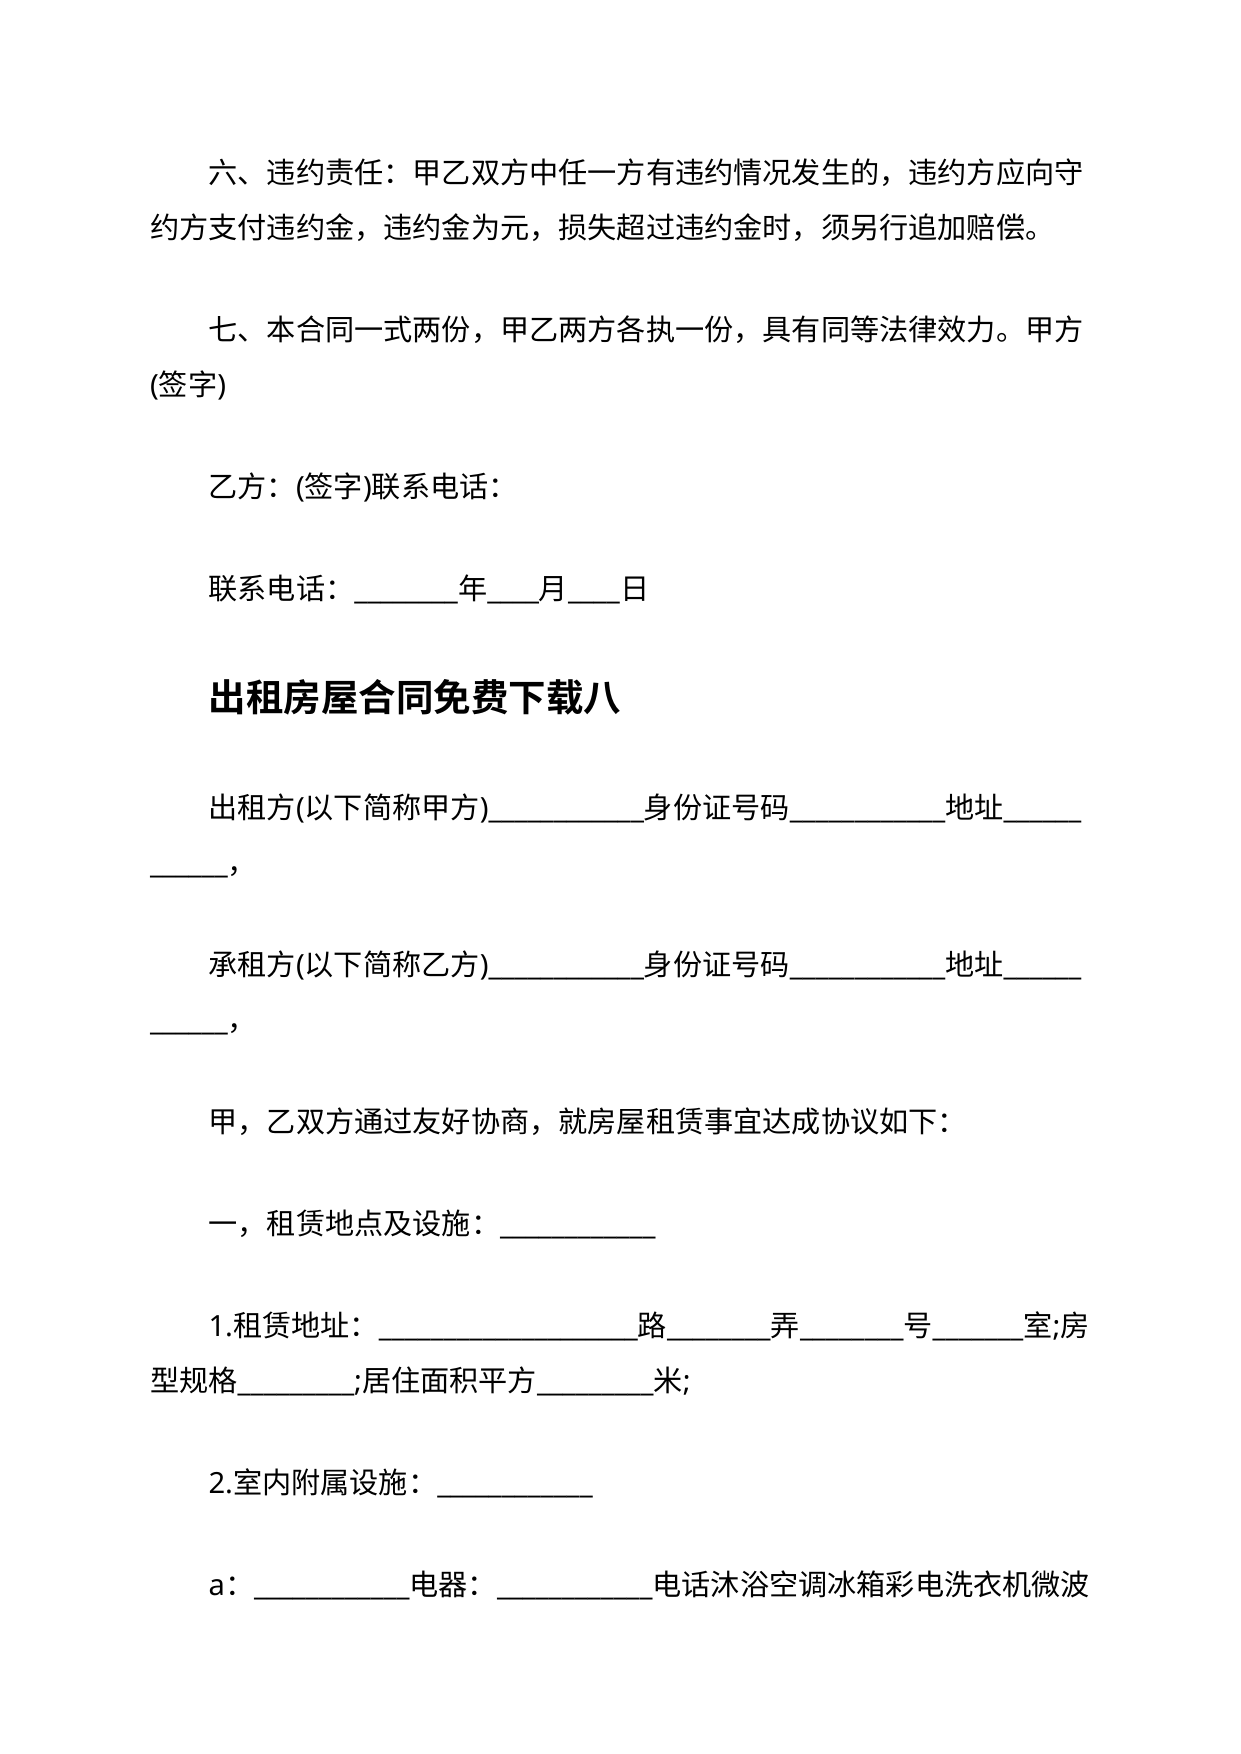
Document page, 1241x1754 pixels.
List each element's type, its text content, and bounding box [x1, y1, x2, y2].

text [150, 1562, 1090, 1604]
text 甲，乙双方通过友好协商，就房屋租赁事宜达成协议如下： [150, 1099, 1090, 1141]
text 1.租赁地址：____________________路________弄________号_______室;房型规格_________;居住面积平方_________米; [150, 1303, 1090, 1400]
text 出租房屋合同免费下载八 [150, 667, 1090, 722]
text 七、本合同一式两份，甲乙两方各执一份，具有同等法律效力。甲方(签字) [150, 307, 1090, 404]
text 乙方：(签字)联系电话： [150, 463, 1090, 506]
text 六、违约责任：甲乙双方中任一方有违约情况发生的，违约方应向守约方支付违约金，违约金为元，损失超过违约金时，须另行追加赔偿。 [150, 150, 1090, 247]
text 联系电话：________年____月____日 [150, 566, 1090, 608]
text 承租方(以下简称乙方)____________身份证号码____________地址____________， [150, 942, 1090, 1039]
text 出租方(以下简称甲方)____________身份证号码____________地址____________， [150, 785, 1090, 882]
text 一，租赁地点及设施：____________ [150, 1201, 1090, 1243]
text 2.室内附属设施：____________ [150, 1459, 1090, 1502]
